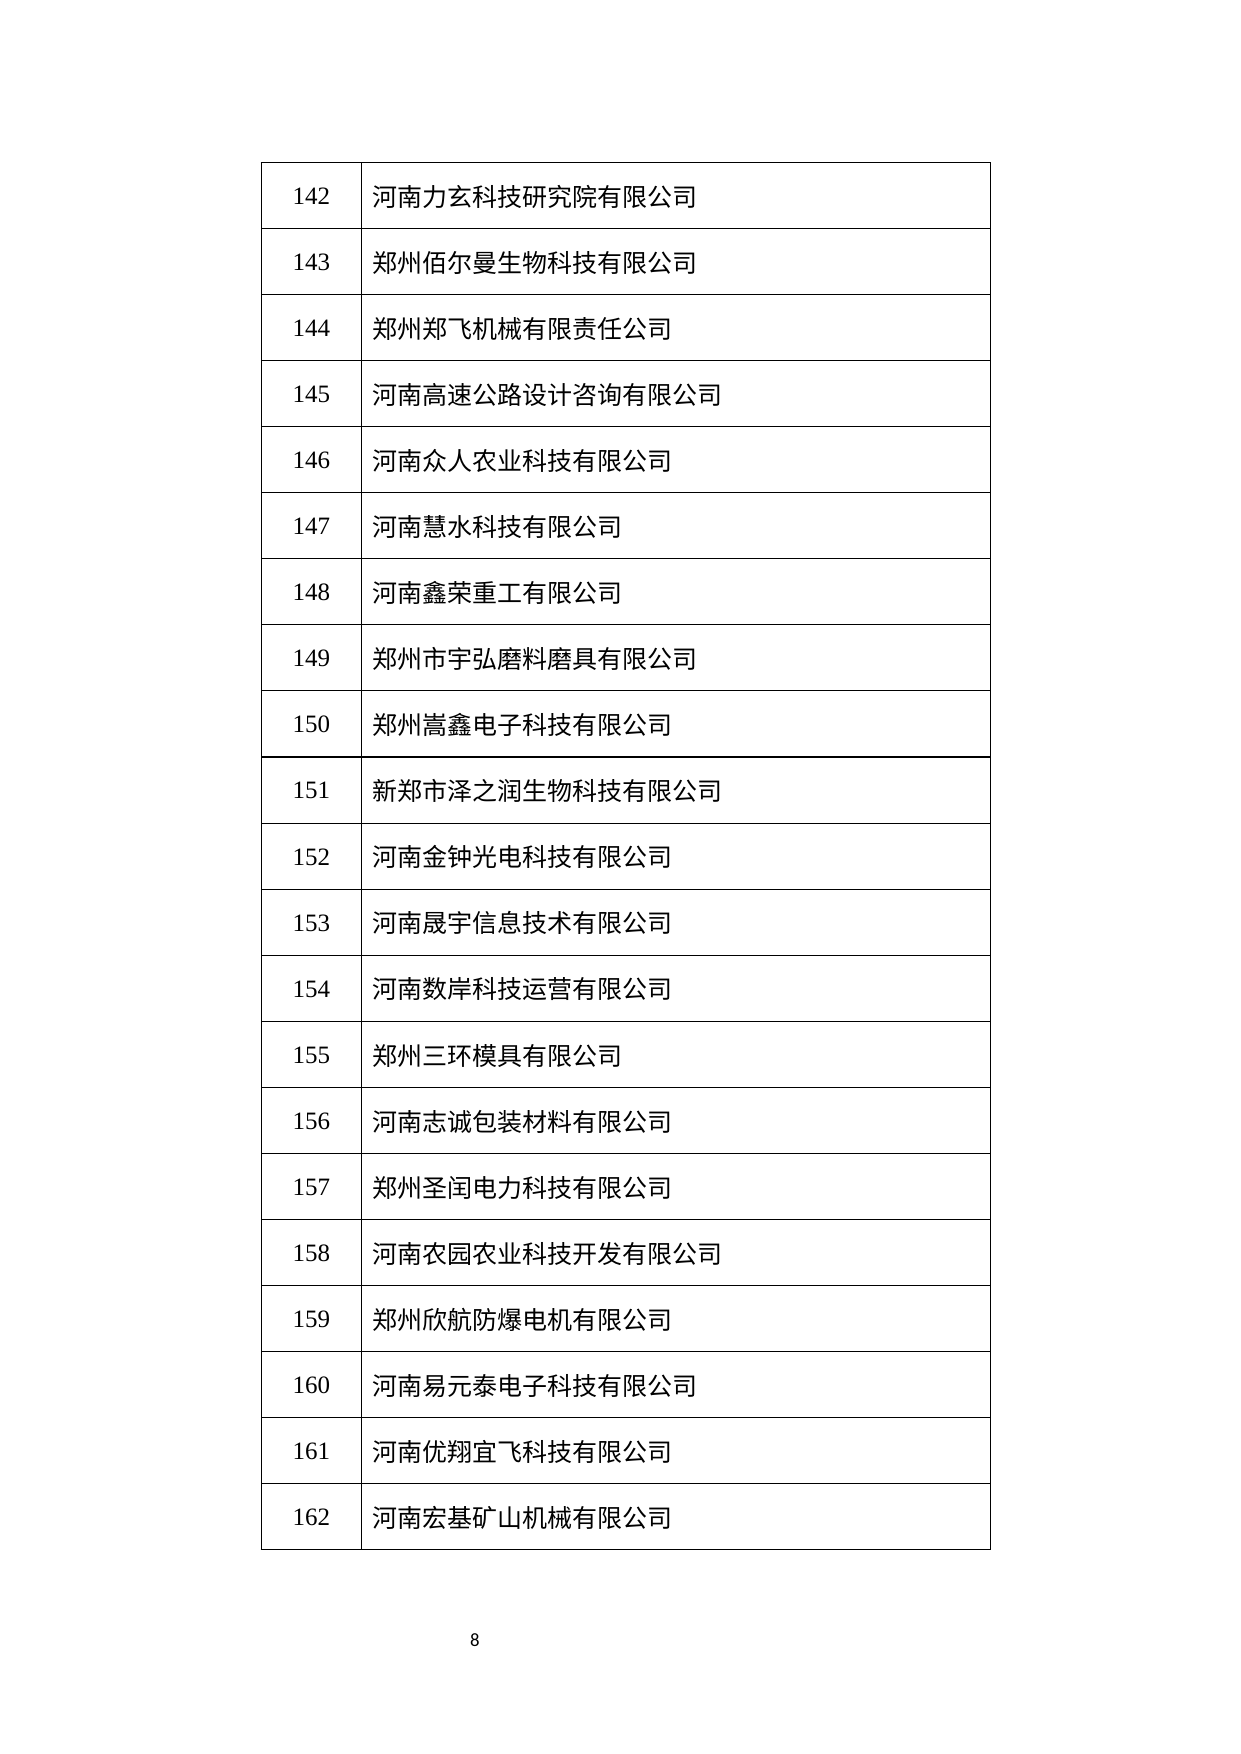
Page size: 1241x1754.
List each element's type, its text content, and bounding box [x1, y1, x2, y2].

table_cell 144 [262, 295, 361, 360]
table_cell 142 [262, 163, 361, 228]
table_cell 郑州佰尔曼生物科技有限公司 [362, 229, 990, 294]
table_cell 河南力玄科技研究院有限公司 [362, 163, 990, 228]
table_cell 河南金钟光电科技有限公司 [362, 824, 990, 888]
table_cell 145 [262, 361, 361, 426]
table_cell 153 [262, 890, 361, 954]
table_cell 河南农园农业科技开发有限公司 [362, 1220, 990, 1285]
table_cell 146 [262, 427, 361, 492]
table_cell 郑州市宇弘磨料磨具有限公司 [362, 625, 990, 690]
table_cell 162 [262, 1484, 361, 1549]
table_cell 河南数岸科技运营有限公司 [362, 956, 990, 1021]
table_cell 郑州圣闰电力科技有限公司 [362, 1154, 990, 1219]
table_cell 河南晟宇信息技术有限公司 [362, 890, 990, 954]
table_cell 158 [262, 1220, 361, 1285]
table_cell 154 [262, 956, 361, 1021]
table_cell 河南鑫荣重工有限公司 [362, 559, 990, 624]
table_cell 河南高速公路设计咨询有限公司 [362, 361, 990, 426]
table_cell 147 [262, 493, 361, 558]
table_cell 152 [262, 824, 361, 888]
table_cell 郑州郑飞机械有限责任公司 [362, 295, 990, 360]
table_cell 156 [262, 1088, 361, 1153]
table_cell 160 [262, 1352, 361, 1417]
table_cell 155 [262, 1022, 361, 1087]
table_cell 143 [262, 229, 361, 294]
table_cell 郑州欣航防爆电机有限公司 [362, 1286, 990, 1351]
table_cell 159 [262, 1286, 361, 1351]
table_cell 河南宏基矿山机械有限公司 [362, 1484, 990, 1549]
table_cell 河南慧水科技有限公司 [362, 493, 990, 558]
table_cell 150 [262, 691, 361, 756]
table_cell 157 [262, 1154, 361, 1219]
table_cell 河南志诚包装材料有限公司 [362, 1088, 990, 1153]
table_cell 河南易元泰电子科技有限公司 [362, 1352, 990, 1417]
table_cell 郑州三环模具有限公司 [362, 1022, 990, 1087]
table_cell 河南优翔宜飞科技有限公司 [362, 1418, 990, 1483]
table_cell 149 [262, 625, 361, 690]
table_cell 新郑市泽之润生物科技有限公司 [362, 758, 990, 822]
table_cell 河南众人农业科技有限公司 [362, 427, 990, 492]
table_cell 郑州嵩鑫电子科技有限公司 [362, 691, 990, 756]
table_cell 161 [262, 1418, 361, 1483]
table_cell 148 [262, 559, 361, 624]
table_cell 151 [262, 758, 361, 822]
